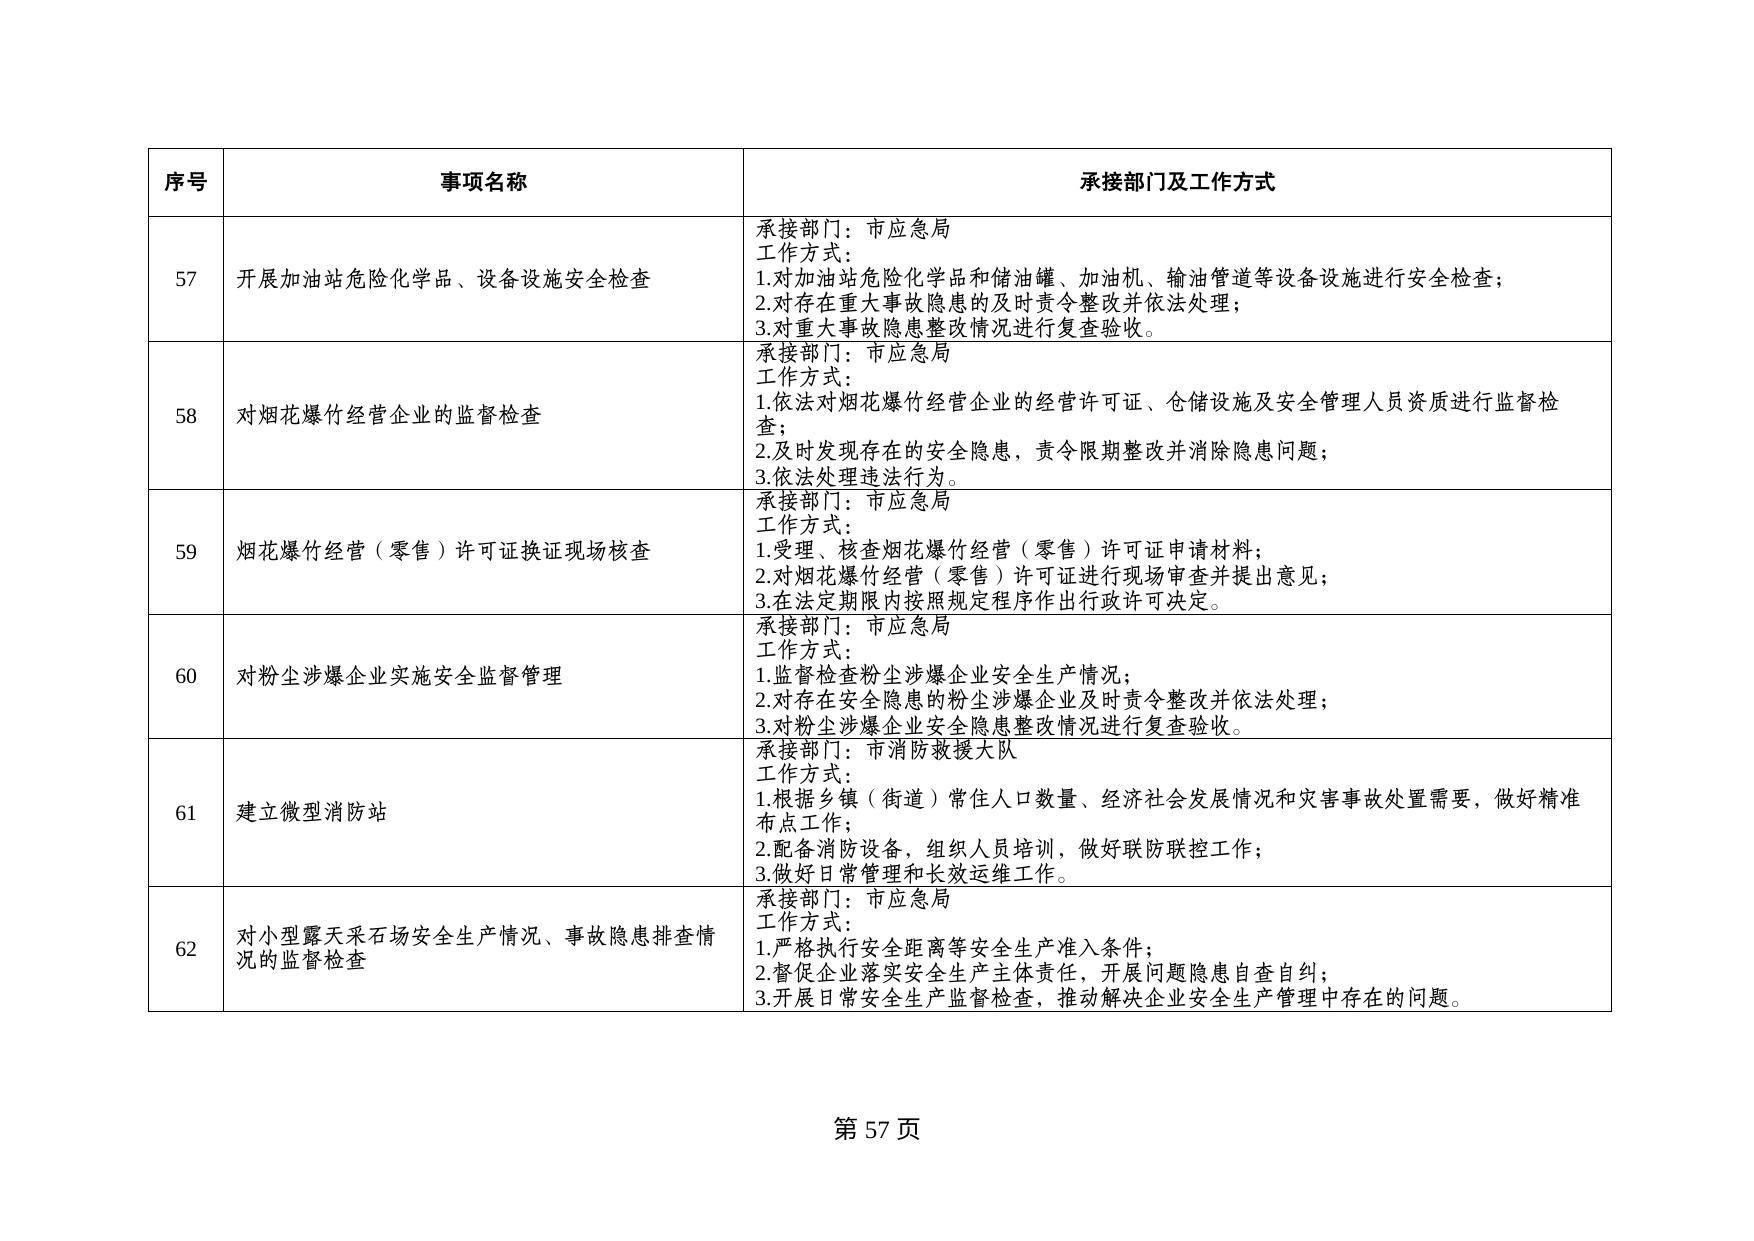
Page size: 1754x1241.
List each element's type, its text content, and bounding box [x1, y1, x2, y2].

table_cell 承接部门：市消防救援大队 工作方式： 1.根据乡镇（街道）常住人口数量、经济社会发展情况和灾害事故处置需要，做好精准布点工作； 2.配备消防设备，组织人员培训，做好联防联控工作； 3.做好日常管理和长效运维工作。 [744, 739, 1611, 886]
table_cell 62 [149, 887, 223, 1011]
table_cell 对粉尘涉爆企业实施安全监督管理 [224, 615, 743, 738]
table_cell 60 [149, 615, 223, 738]
table_cell 建立微型消防站 [224, 739, 743, 886]
table_cell 承接部门：市应急局 工作方式： 1.严格执行安全距离等安全生产准入条件； 2.督促企业落实安全生产主体责任，开展问题隐患自查自纠； 3.开展日常安全生产监督检查，推动解决企业安全生产管理中存在的问题。 [744, 887, 1611, 1011]
table_cell 承接部门：市应急局 工作方式： 1.对加油站危险化学品和储油罐、加油机、输油管道等设备设施进行安全检查； 2.对存在重大事故隐患的及时责令整改并依法处理； 3.对重大事故隐患整改情况进行复查验收。 [744, 217, 1611, 341]
table_cell 承接部门：市应急局 工作方式： 1.监督检查粉尘涉爆企业安全生产情况； 2.对存在安全隐患的粉尘涉爆企业及时责令整改并依法处理； 3.对粉尘涉爆企业安全隐患整改情况进行复查验收。 [744, 615, 1611, 738]
table_cell 承接部门：市应急局 工作方式： 1.依法对烟花爆竹经营企业的经营许可证、仓储设施及安全管理人员资质进行监督检查； 2.及时发现存在的安全隐患，责令限期整改并消除隐患问题； 3.依法处理违法行为。 [744, 342, 1611, 489]
table_cell 对小型露天采石场安全生产情况、事故隐患排查情况的监督检查 [224, 887, 743, 1011]
table_cell 61 [149, 739, 223, 886]
table_cell 对烟花爆竹经营企业的监督检查 [224, 342, 743, 489]
table_cell 58 [149, 342, 223, 489]
table_header 事项名称 [224, 149, 743, 216]
table_cell 烟花爆竹经营（零售）许可证换证现场核查 [224, 490, 743, 613]
table_header 承接部门及工作方式 [744, 149, 1611, 216]
table_cell 59 [149, 490, 223, 613]
table_header 序号 [149, 149, 223, 216]
table_cell 开展加油站危险化学品、设备设施安全检查 [224, 217, 743, 341]
table_cell 承接部门：市应急局 工作方式： 1.受理、核查烟花爆竹经营（零售）许可证申请材料； 2.对烟花爆竹经营（零售）许可证进行现场审查并提出意见； 3.在法定期限内按照规定程序作出行政许可决定。 [744, 490, 1611, 613]
table_cell 57 [149, 217, 223, 341]
